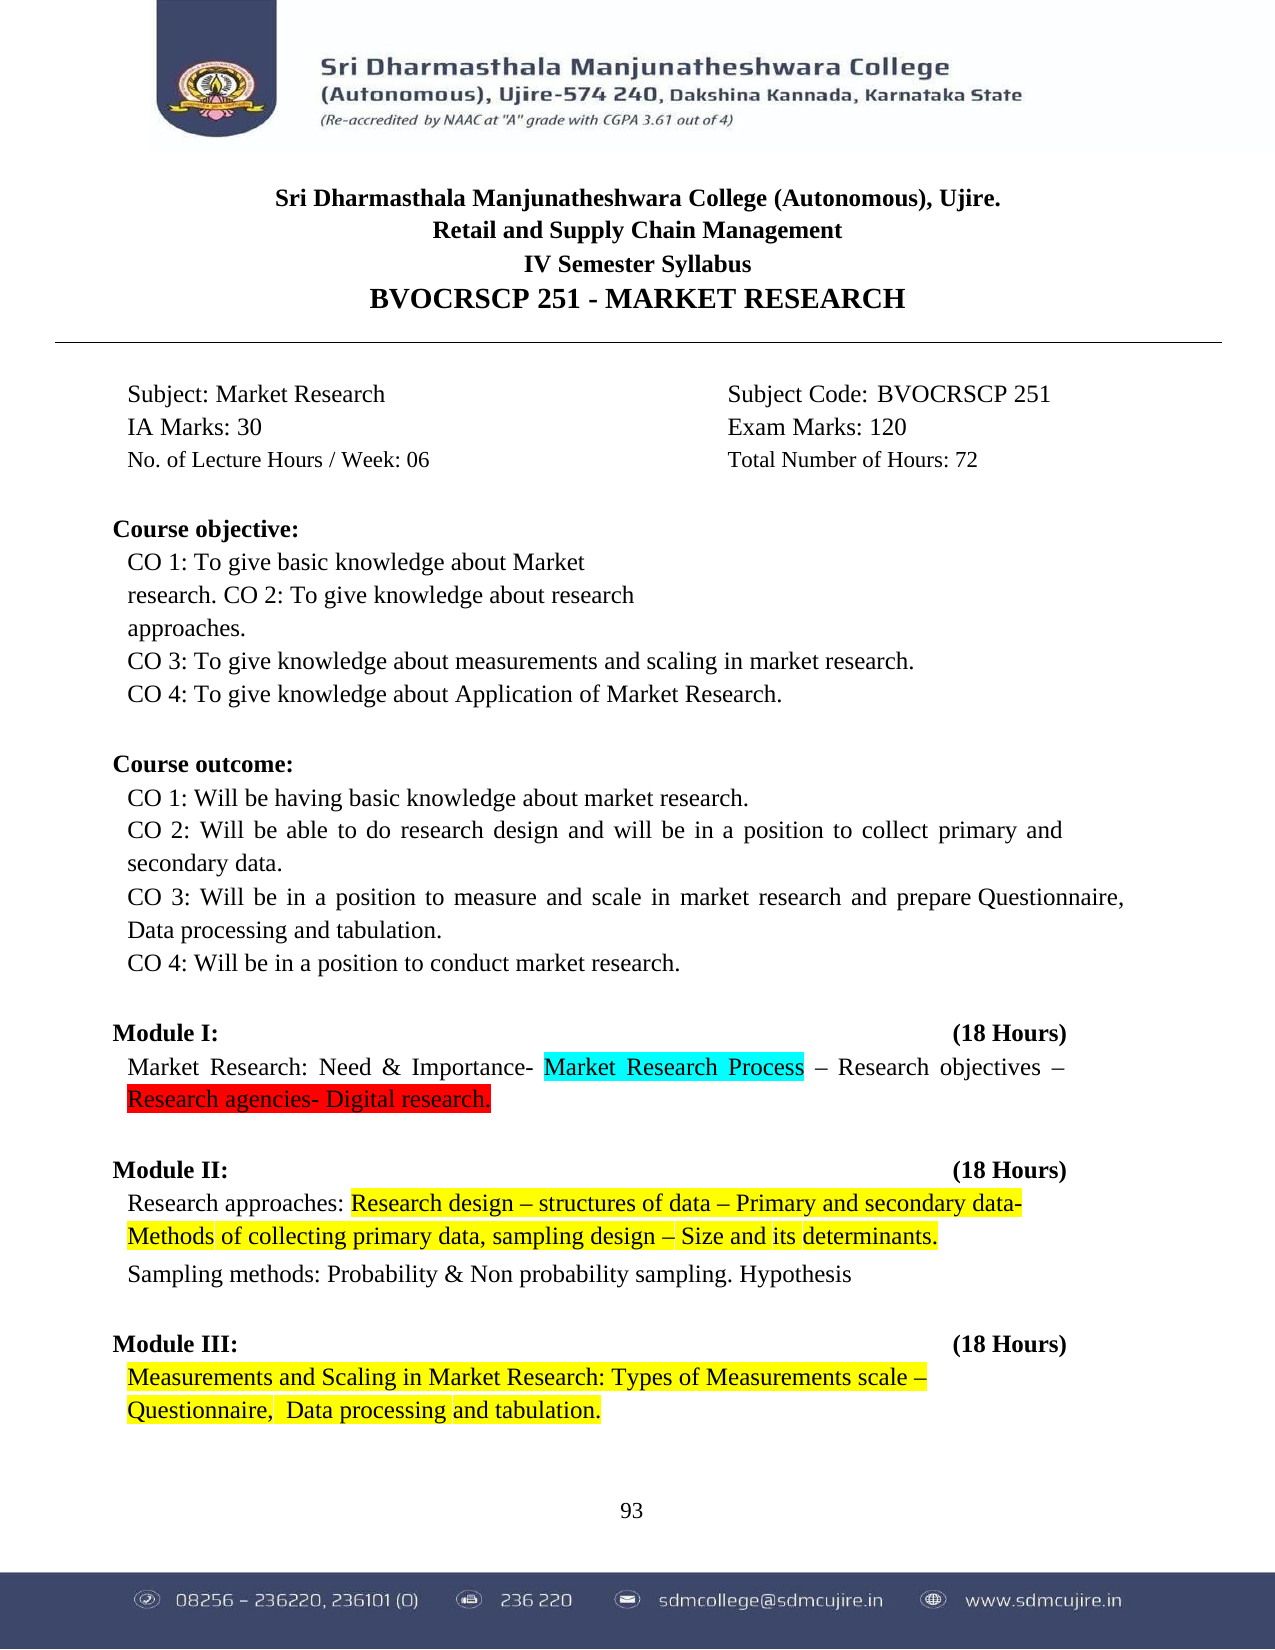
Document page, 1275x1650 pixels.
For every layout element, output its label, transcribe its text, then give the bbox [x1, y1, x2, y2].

text Measurements and Scaling in Market Research: Types of Measurements scale – Questionnaire, Data processing and tabulation. [127, 1362, 929, 1424]
text Research approaches: Research design – structures of data – Primary and secondary data- Methods of collecting primary data, sampling design – Size and its determinants. [127, 1188, 1025, 1250]
text Market Research: Need & Importance- Market Research Process – Research objectives – Research agencies- Digital research. [127, 1052, 1158, 1113]
text Sampling methods: Probability & Non probability sampling. Hypothesis [127, 1259, 1025, 1287]
text No. of Lecture Hours / Week: 06 Total Number of Hours: 72 [127, 446, 1275, 472]
text Retail and Supply Chain Management IV Semester Syllabus [422, 216, 852, 277]
subtitle Course objective: [112, 514, 1275, 543]
text Sri Dharmasthala Manjunatheshwara College (Autonomous), Ujire. [136, 183, 1139, 211]
text CO 3: To give knowledge about measurements and scaling in market research. CO 4: To give knowledge about Application of Market Research. [127, 646, 942, 708]
subtitle Module I: (18 Hours) [112, 1018, 1275, 1047]
text CO 2: Will be able to do research design and will be in a position to collect primary and secondary data. [127, 816, 1127, 877]
subtitle BVOCRSCP 251 - MARKET RESEARCH [310, 282, 964, 315]
text CO 3: Will be in a position to measure and scale in market research and prepare Questionnaire, Data processing and tabulation. [127, 882, 1127, 943]
subtitle Module II: (18 Hours) [112, 1155, 1275, 1183]
text Subject: Market Research Subject Code: BVOCRSCP 251 [127, 379, 1275, 408]
text CO 1: To give basic knowledge about Market research. CO 2: To give knowledge about research approaches. [127, 547, 679, 642]
subtitle Course outcome: [112, 749, 1275, 778]
picture [0, 1572, 1275, 1649]
text CO 4: Will be in a position to conduct market research. [127, 948, 1275, 977]
text IA Marks: 30 Exam Marks: 120 [127, 412, 1275, 441]
subtitle Module III: (18 Hours) [112, 1329, 1275, 1358]
text CO 1: Will be having basic knowledge about market research. [127, 783, 1275, 811]
picture [150, 0, 1275, 152]
